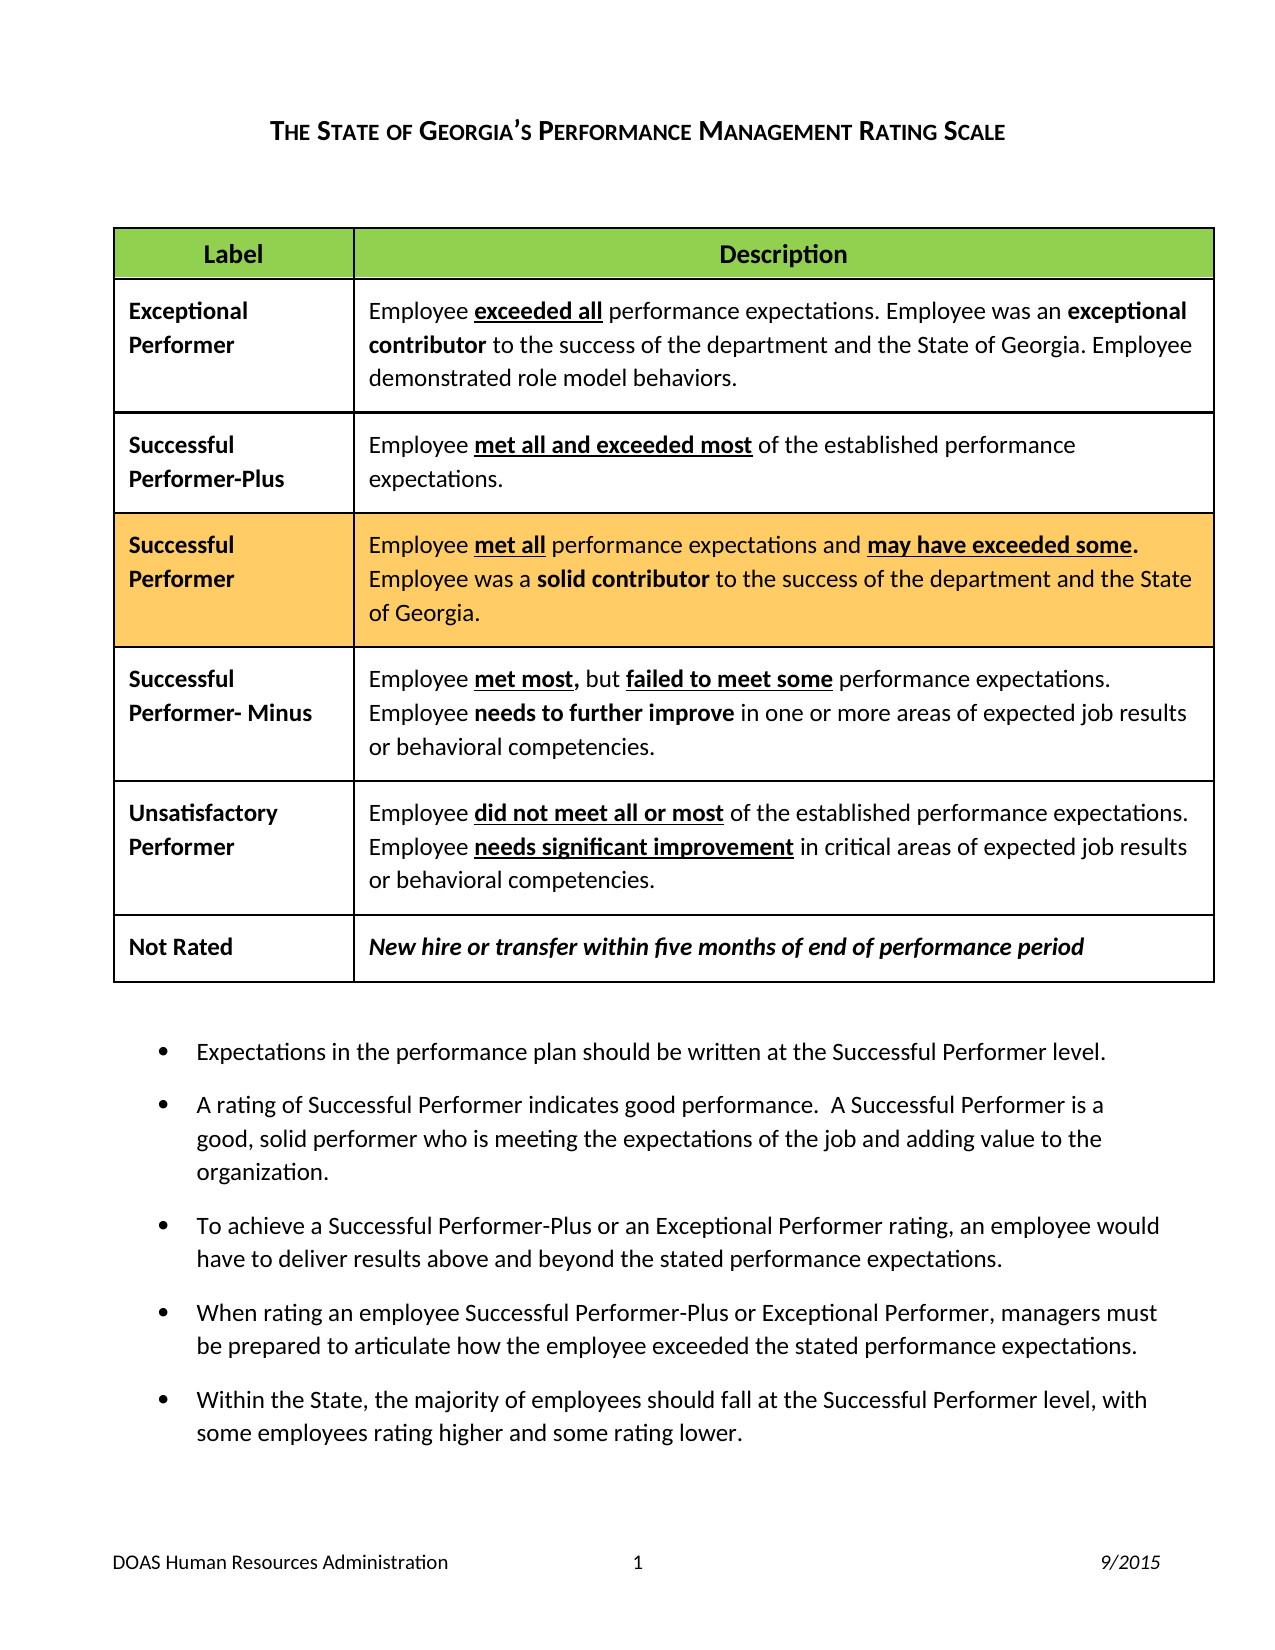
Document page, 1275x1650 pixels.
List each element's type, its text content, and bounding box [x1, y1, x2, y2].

table_cell Successful Performer-Plus [115, 414, 353, 512]
list Within the State, the majority of employees should fall at the Successful Performer level, with some employees rating higher and some rating lower. [159, 1384, 1162, 1448]
table_cell Employee did not meet all or most of the established performance expectations. Employee needs significant improvement in critical areas of expected job results or behavioral competencies. [355, 782, 1213, 914]
list Expectations in the performance plan should be written at the Successful Performer level. [159, 1036, 1162, 1066]
table_cell Successful Performer- Minus [115, 648, 353, 780]
table_cell New hire or transfer within five months of end of performance period [355, 916, 1213, 981]
table_cell Employee exceeded all performance expectations. Employee was an exceptional contributor to the success of the department and the State of Georgia. Employee demonstrated role model behaviors. [355, 280, 1213, 411]
table_cell Unsatisfactory Performer [115, 782, 353, 914]
table_cell Employee met all performance expectations and may have exceeded some. Employee was a solid contributor to the success of the department and the State of Georgia. [355, 514, 1213, 646]
table_cell Employee met most, but failed to meet some performance expectations. Employee needs to further improve in one or more areas of expected job results or behavioral competencies. [355, 648, 1213, 780]
list To achieve a Successful Performer-Plus or an Exceptional Performer rating, an employee would have to deliver results above and beyond the stated performance expectations. [159, 1210, 1162, 1274]
list When rating an employee Successful Performer-Plus or Exceptional Performer, managers must be prepared to articulate how the employee exceeded the stated performance expectations. [159, 1297, 1162, 1361]
table_cell Exceptional Performer [115, 280, 353, 411]
text The State of Georgia’s Performance Management Rating Scale [112, 112, 1162, 148]
list A rating of Successful Performer indicates good performance. A Successful Performer is a good, solid performer who is meeting the expectations of the job and adding value to the organization. [159, 1089, 1162, 1187]
table_cell Not Rated [115, 916, 353, 981]
table_cell Successful Performer [115, 514, 353, 646]
table_header Description [355, 229, 1213, 277]
table_cell Employee met all and exceeded most of the established performance expectations. [355, 414, 1213, 512]
table_header Label [115, 229, 353, 277]
